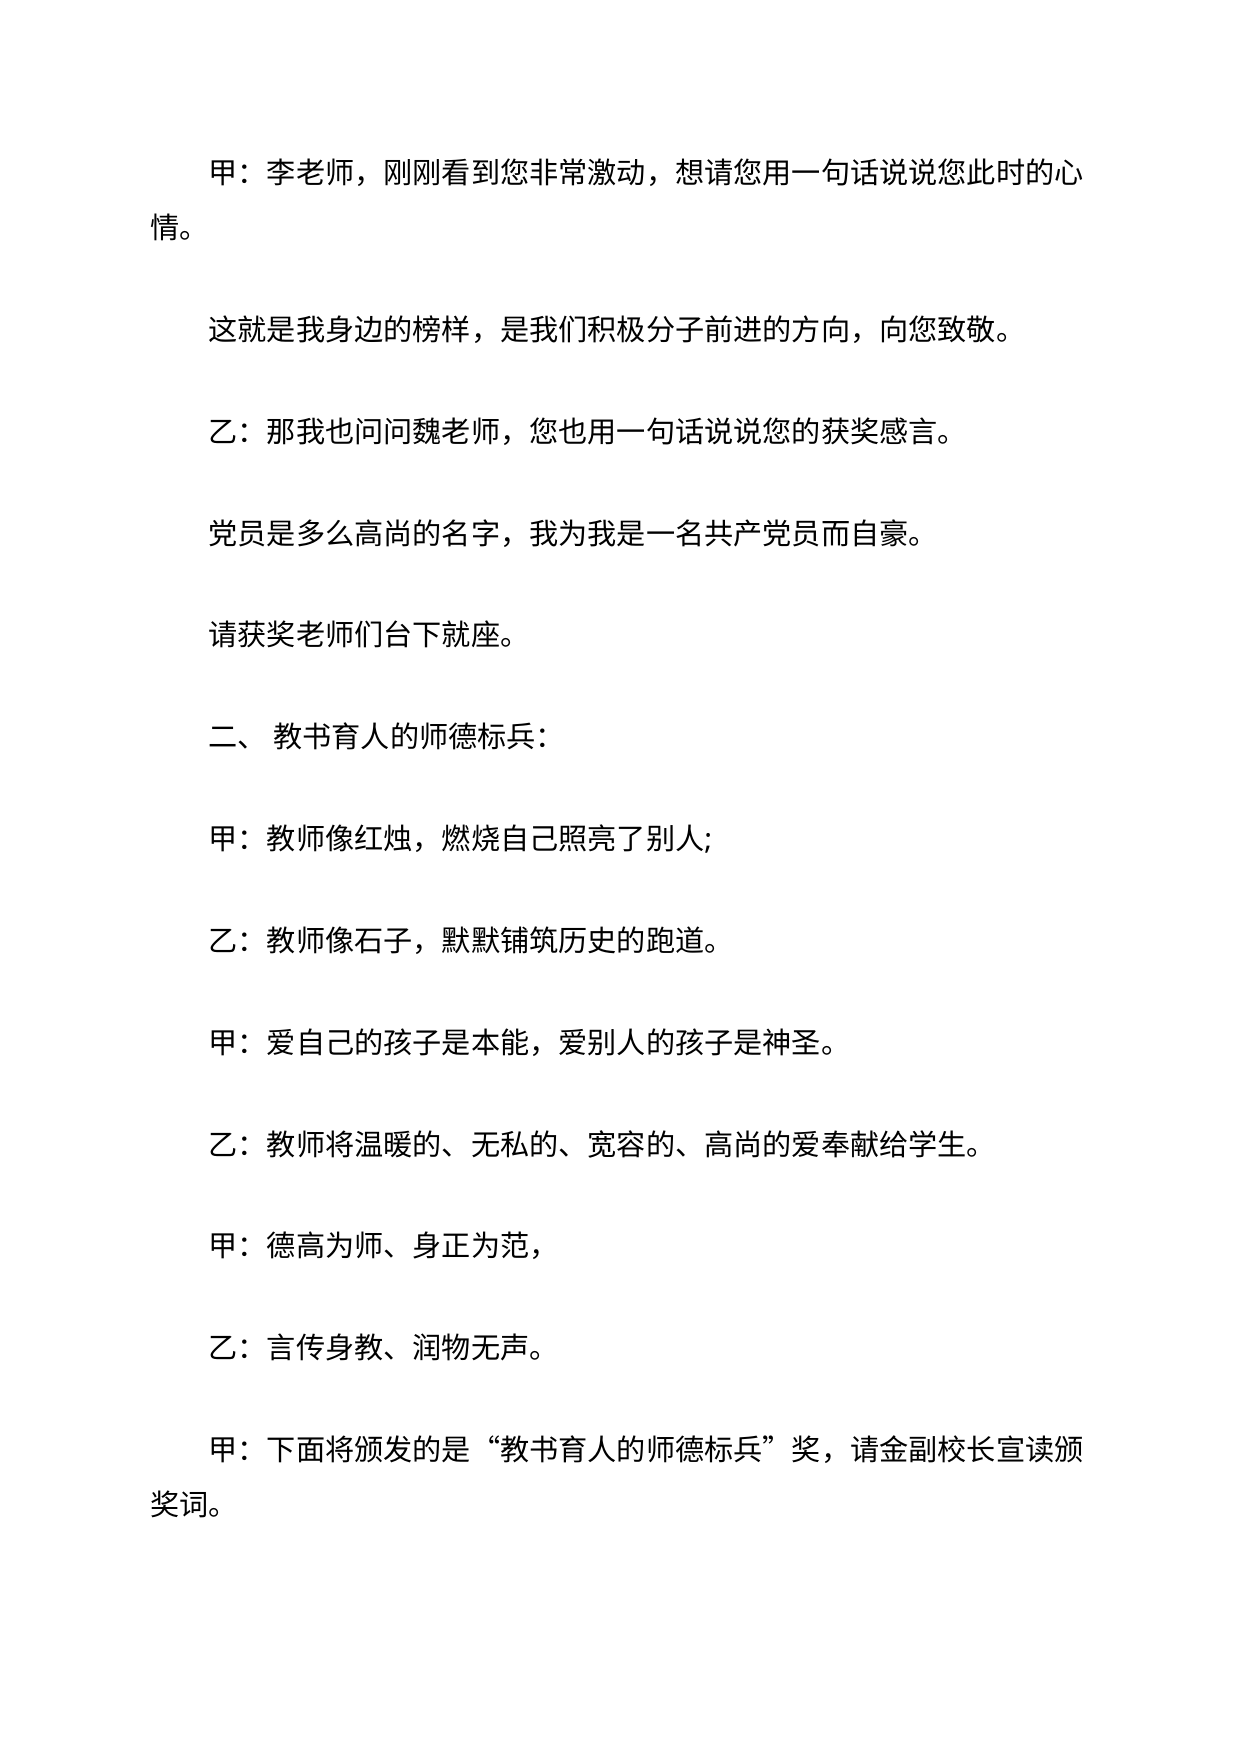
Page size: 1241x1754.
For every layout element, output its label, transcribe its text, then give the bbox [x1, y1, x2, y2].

text 二、 教书育人的师德标兵： [150, 714, 1090, 756]
text 这就是我身边的榜样，是我们积极分子前进的方向，向您致敬。 [150, 307, 1090, 349]
text 甲：德高为师、身正为范， [150, 1223, 1090, 1265]
text 党员是多么高尚的名字，我为我是一名共产党员而自豪。 [150, 510, 1090, 552]
text 甲：爱自己的孩子是本能，爱别人的孩子是神圣。 [150, 1019, 1090, 1062]
text 甲：李老师，刚刚看到您非常激动，想请您用一句话说说您此时的心情。 [150, 150, 1090, 247]
text 甲：下面将颁发的是“教书育人的师德标兵”奖，请金副校长宣读颁奖词。 [150, 1426, 1090, 1523]
text 请获奖老师们台下就座。 [150, 612, 1090, 654]
text 甲：教师像红烛，燃烧自己照亮了别人; [150, 816, 1090, 858]
text 乙：教师像石子，默默铺筑历史的跑道。 [150, 917, 1090, 960]
text 乙：教师将温暖的、无私的、宽容的、高尚的爱奉献给学生。 [150, 1121, 1090, 1163]
text 乙：言传身教、润物无声。 [150, 1324, 1090, 1367]
text 乙：那我也问问魏老师，您也用一句话说说您的获奖感言。 [150, 408, 1090, 451]
